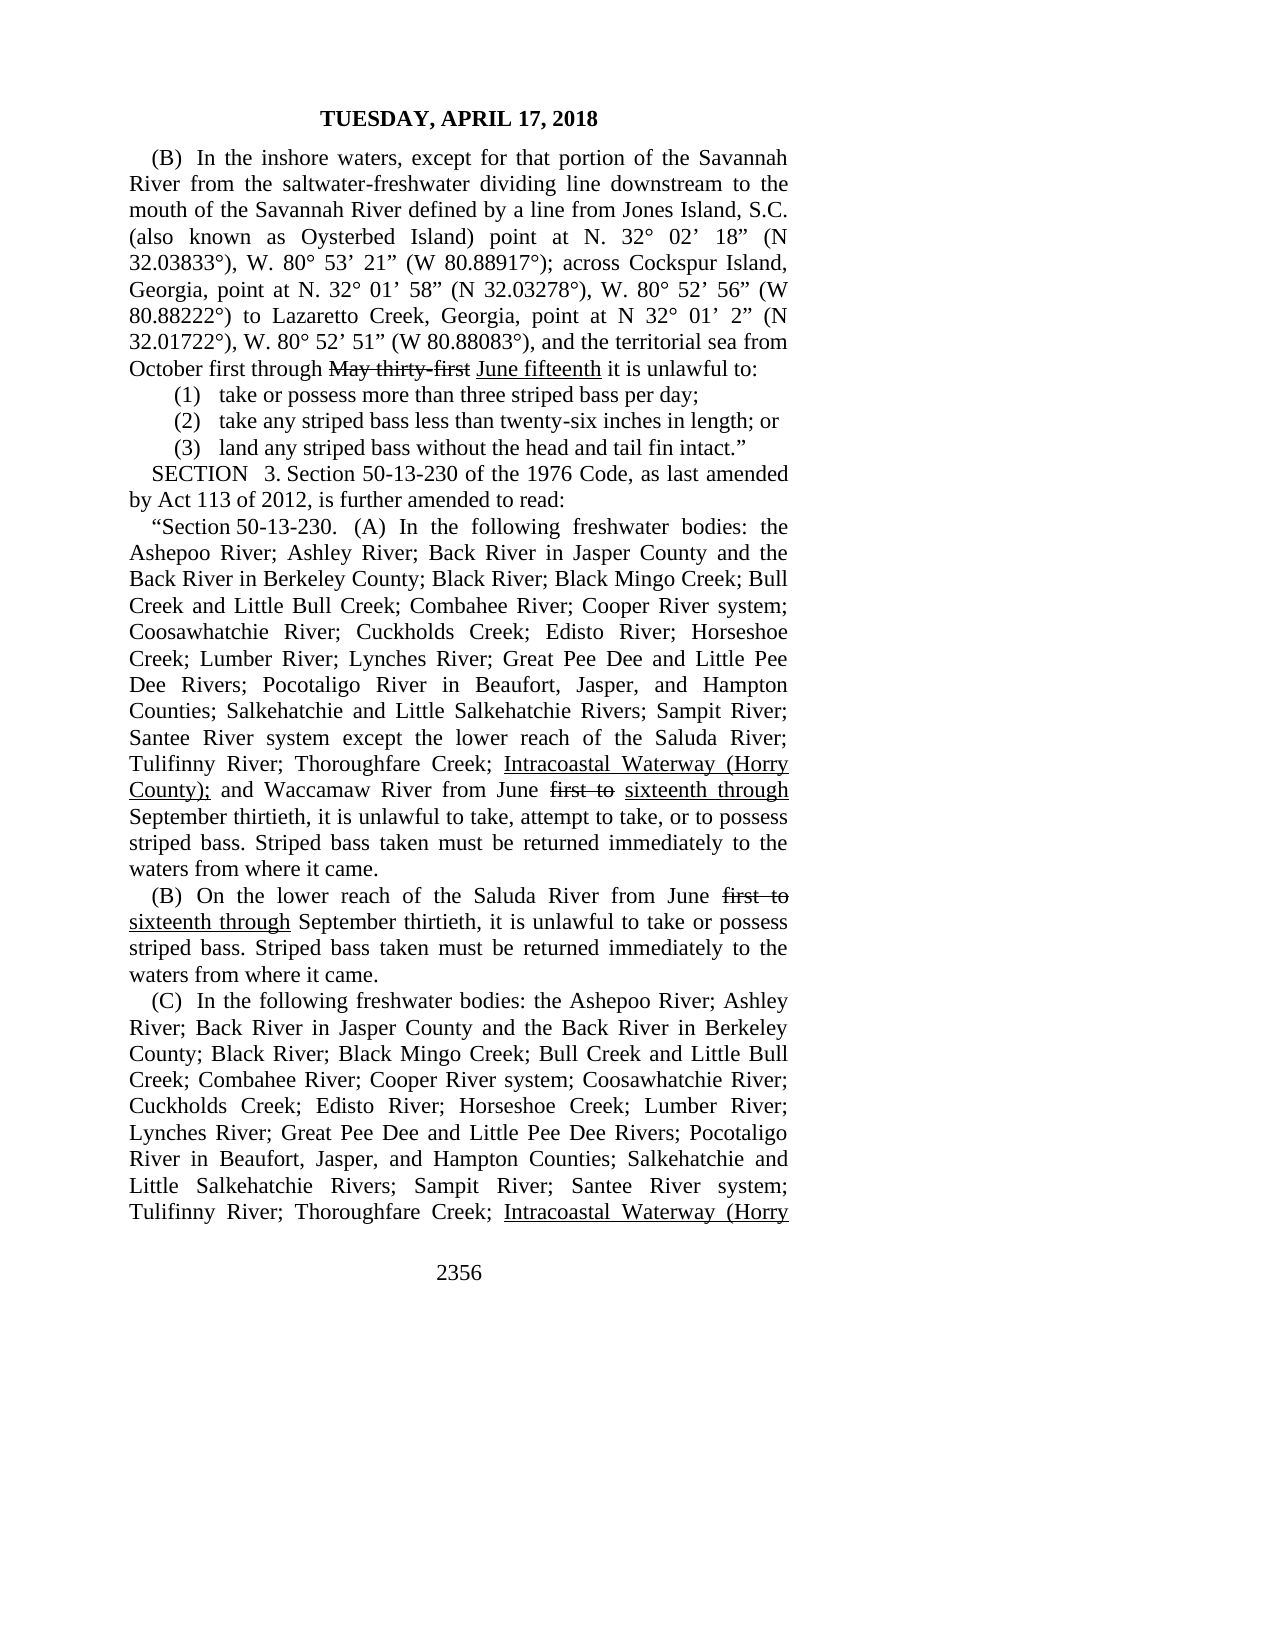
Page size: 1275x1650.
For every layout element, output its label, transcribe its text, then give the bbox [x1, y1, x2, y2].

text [129, 987, 789, 1224]
text (1) take or possess more than three striped bass per day; [129, 381, 789, 407]
text SECTION 3. Section 50-13-230 of the 1976 Code, as last amended by Act 113 of 2012, is further amended to read: [129, 460, 789, 513]
text (B) In the inshore waters, except for that portion of the Savannah River from the saltwater-freshwater dividing line downstream to the mouth of the Savannah River defined by a line from Jones Island, S.C. (also known as Oysterbed Island) point at N. 32° 02’ 18” (N 32.03833°), W. 80° 53’ 21” (W 80.88917°); across Cockspur Island, Georgia, point at N. 32° 01’ 58” (N 32.03278°), W. 80° 52’ 56” (W 80.88222°) to Lazaretto Creek, Georgia, point at N 32° 01’ 2” (N 32.01722°), W. 80° 52’ 51” (W 80.88083°), and the territorial sea from October first through May thirty-first June fifteenth it is unlawful to: [129, 144, 789, 381]
text “Section 50-13-230. (A) In the following freshwater bodies: the Ashepoo River; Ashley River; Back River in Jasper County and the Back River in Berkeley County; Black River; Black Mingo Creek; Bull Creek and Little Bull Creek; Combahee River; Cooper River system; Coosawhatchie River; Cuckholds Creek; Edisto River; Horseshoe Creek; Lumber River; Lynches River; Great Pee Dee and Little Pee Dee Rivers; Pocotaligo River in Beaufort, Jasper, and Hampton Counties; Salkehatchie and Little Salkehatchie Rivers; Sampit River; Santee River system except the lower reach of the Saluda River; Tulifinny River; Thoroughfare Creek; Intracoastal Waterway (Horry County); and Waccamaw River from June first to sixteenth through September thirtieth, it is unlawful to take, attempt to take, or to possess striped bass. Striped bass taken must be returned immediately to the waters from where it came. [129, 513, 789, 882]
text (B) On the lower reach of the Saluda River from June first to sixteenth through September thirtieth, it is unlawful to take or possess striped bass. Striped bass taken must be returned immediately to the waters from where it came. [129, 882, 789, 987]
text (3) land any striped bass without the head and tail fin intact.” [129, 434, 789, 460]
text (2) take any striped bass less than twenty-six inches in length; or [129, 407, 789, 434]
